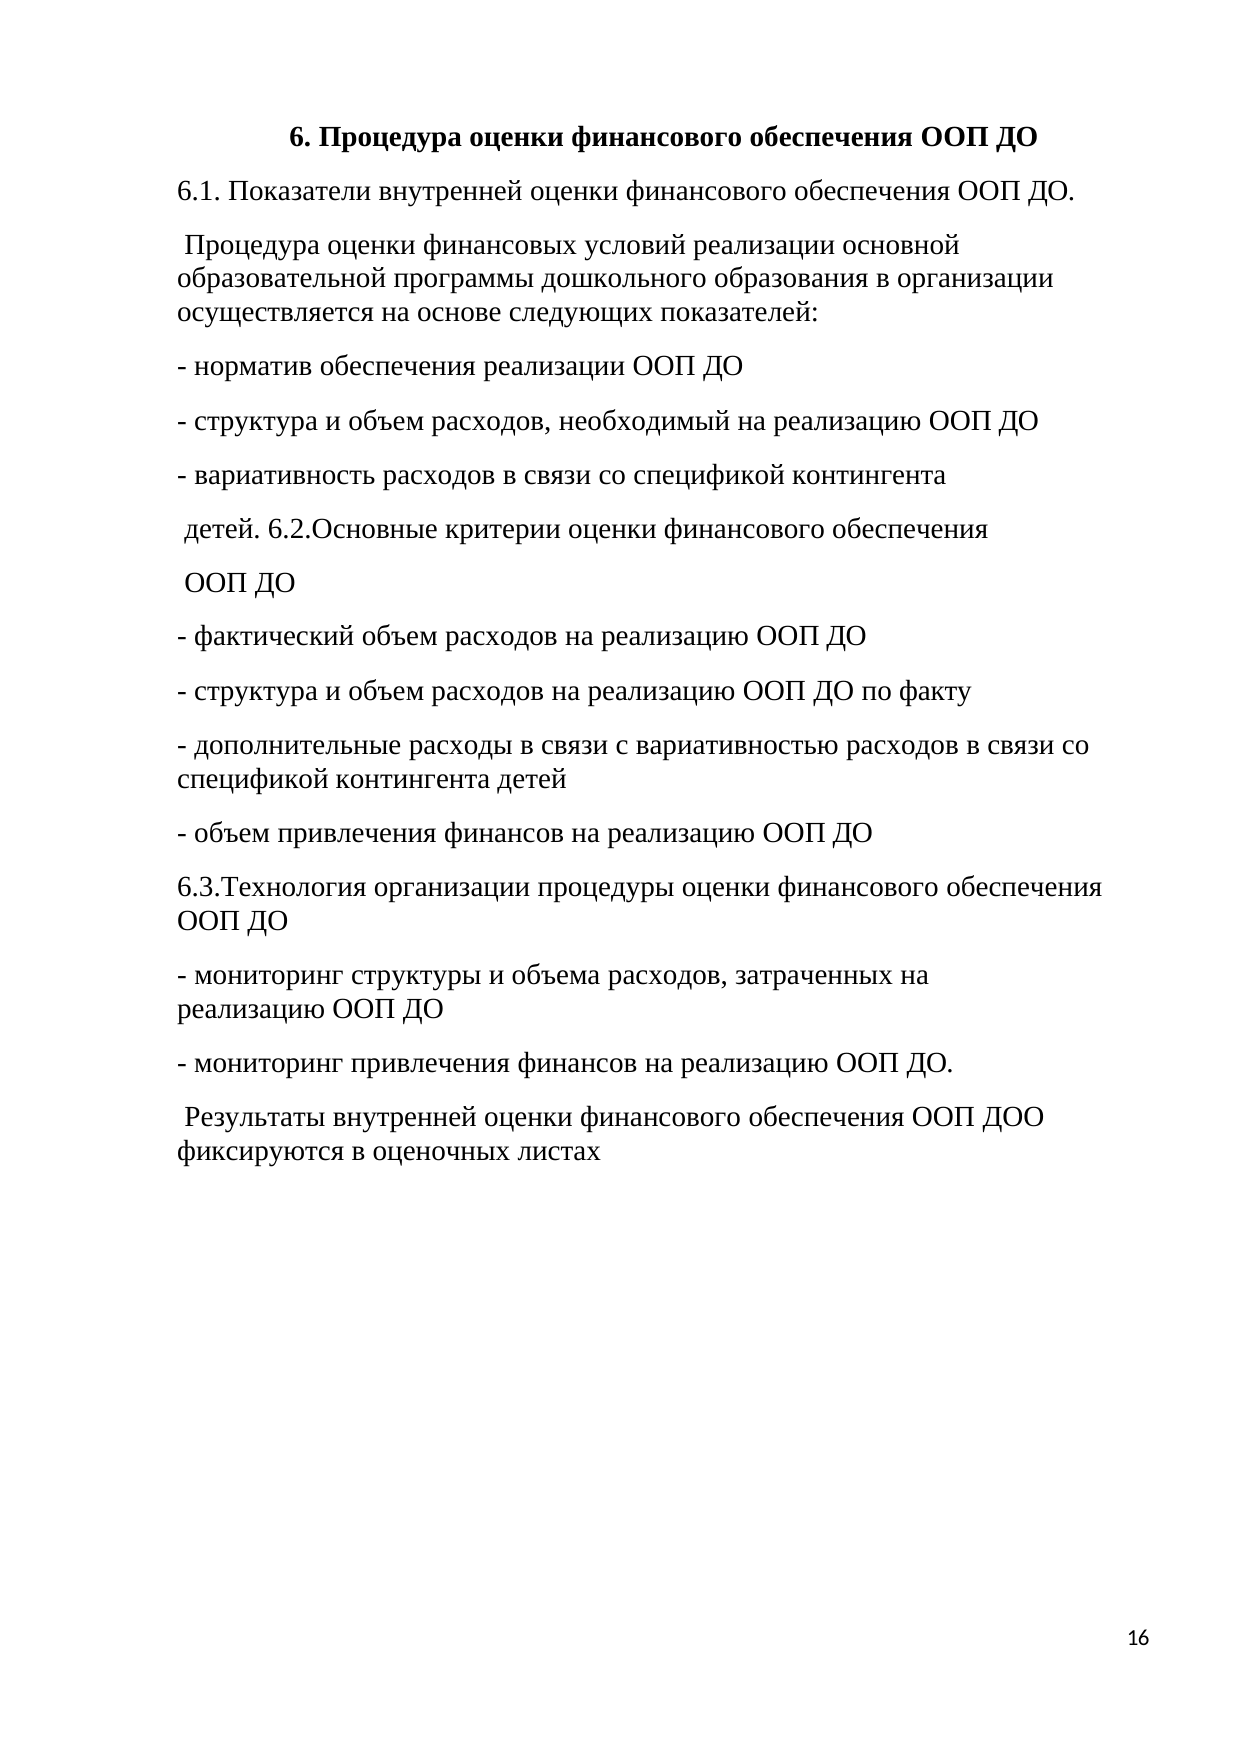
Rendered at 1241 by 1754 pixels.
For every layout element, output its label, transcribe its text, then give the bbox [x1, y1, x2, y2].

list объем привлечения финансов на реализацию ООП ДО [177, 815, 1221, 849]
list норматив обеспечения реализации ООП ДО [177, 348, 1221, 382]
list фактический объем расходов на реализацию ООП ДО [177, 619, 1221, 652]
list мониторинг структуры и объема расходов, затраченных на реализацию ООП ДО [177, 957, 1083, 1024]
list структура и объем расходов, необходимый на реализацию ООП ДО [177, 403, 1221, 436]
text 6.3.Технология организации процедуры оценки финансового обеспечения ООП ДО [177, 869, 1150, 936]
subtitle Процедура оценки финансового обеспечения ООП ДО [289, 119, 1221, 152]
text Результаты внутренней оценки финансового обеспечения ООП ДОО фиксируются в оценочных листах [177, 1099, 1140, 1166]
list вариативность расходов в связи со спецификой контингента детей. 6.2.Основные критерии оценки финансового обеспечения ООП ДО [177, 457, 1030, 598]
text 6.1. Показатели внутренней оценки финансового обеспечения ООП ДО. [177, 173, 1221, 206]
list структура и объем расходов на реализацию ООП ДО по факту [177, 673, 1221, 707]
list дополнительные расходы в связи с вариативностью расходов в связи со спецификой контингента детей [177, 727, 1089, 794]
list мониторинг привлечения финансов на реализацию ООП ДО. [177, 1045, 1221, 1078]
text Процедура оценки финансовых условий реализации основной образовательной программы дошкольного образования в организации осуществляется на основе следующих показателей: [177, 227, 1140, 328]
